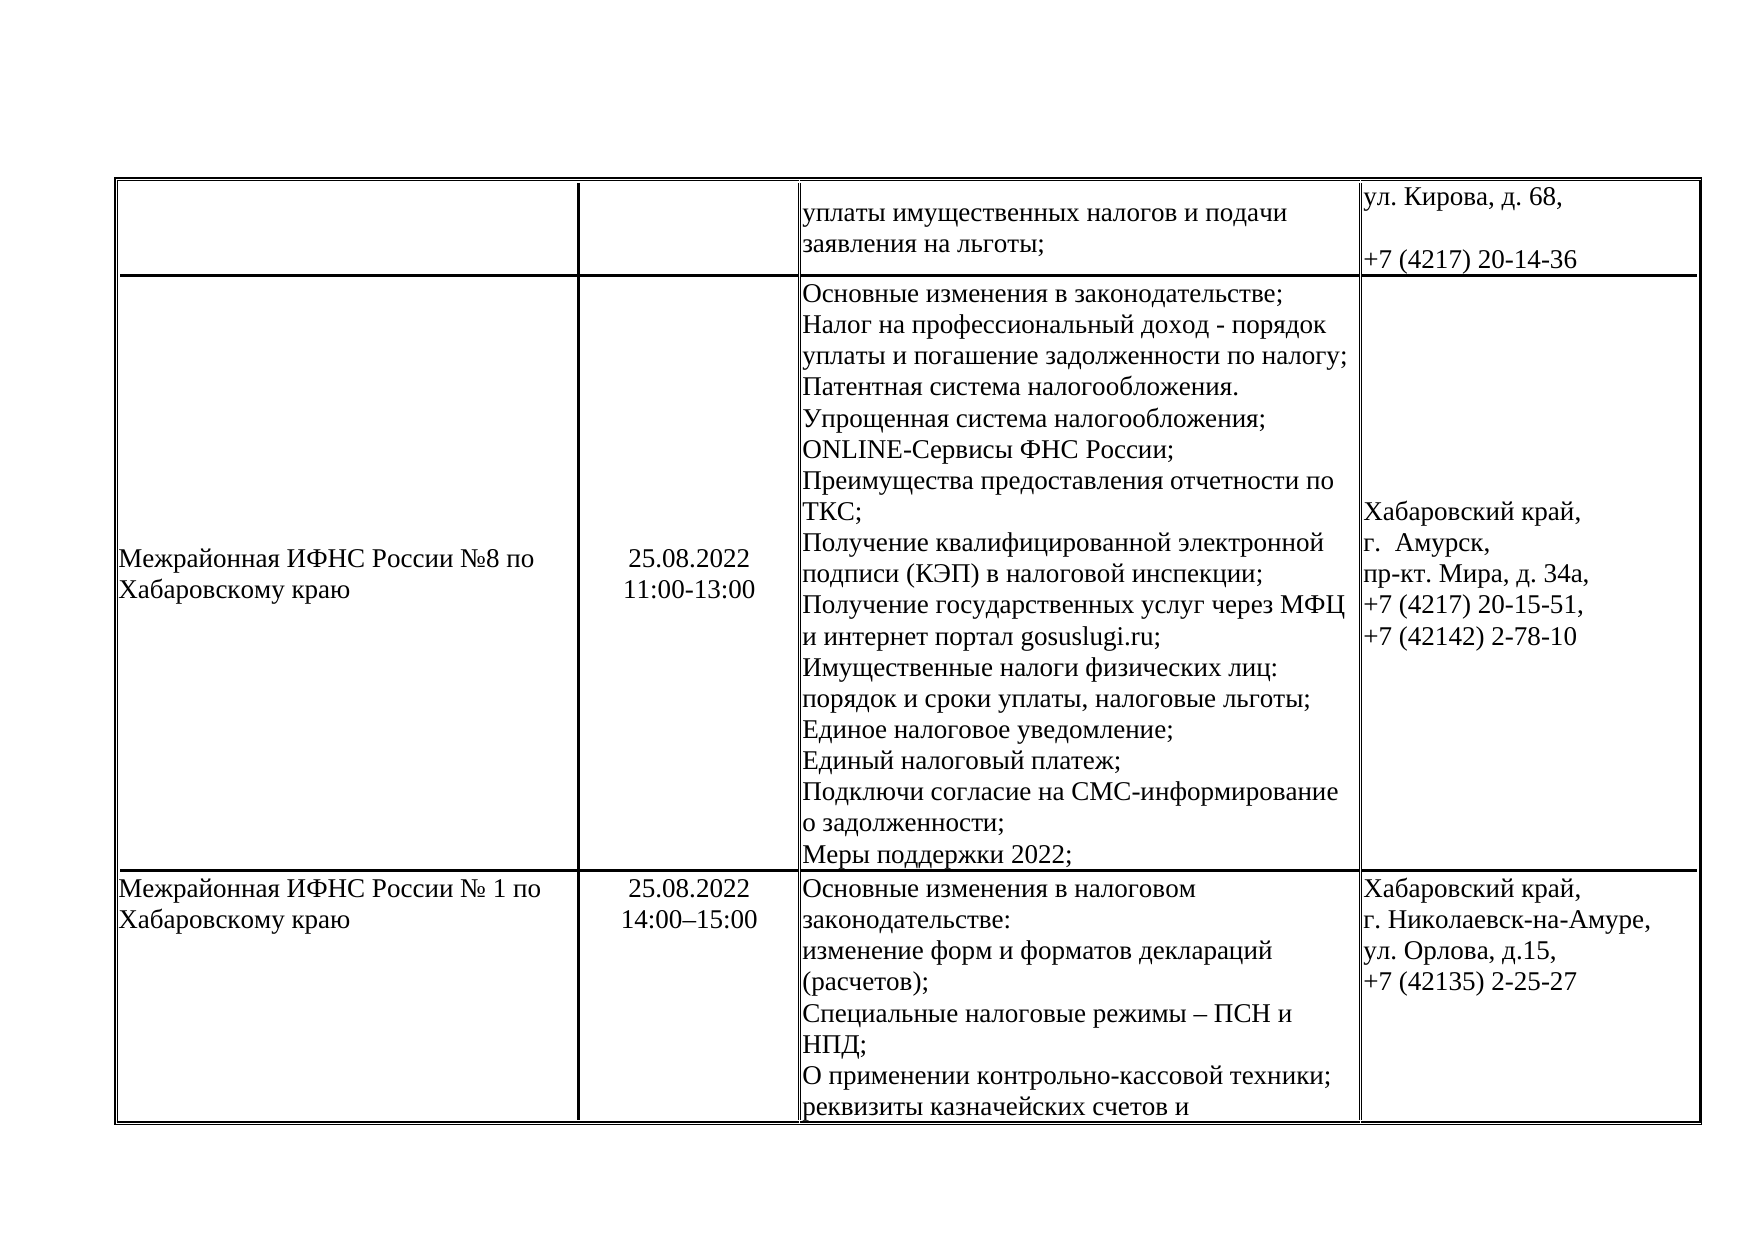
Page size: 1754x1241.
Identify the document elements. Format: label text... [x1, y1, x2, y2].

table_cell Хабаровский край, г. Амурск, пр-кт. Мира, д. 34а, +7 (4217) 20-15-51, +7 (42142) 2-78-10 [1362, 274, 1699, 869]
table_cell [118, 181, 578, 274]
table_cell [1361, 181, 1699, 274]
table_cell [578, 181, 800, 274]
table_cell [800, 872, 1361, 1121]
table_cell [1361, 869, 1699, 1121]
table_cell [578, 872, 800, 1121]
table_cell Основные изменения в законодательстве; Налог на профессиональный доход - порядок уплаты и погашение задолженности по налогу; Патентная система налогообложения. Упрощенная система налогообложения; ONLINE-Сервисы ФНС России; Преимущества предоставления отчетности по ТКС; Получение квалифицированной электронной подписи (КЭП) в налоговой инспекции; Получение государственных услуг через МФЦ и интернет портал gosuslugi.ru; Имущественные налоги физических лиц: порядок и сроки уплаты, налоговые льготы; Единое налоговое уведомление; Единый налоговый платеж; Подключи согласие на СМС-информирование о задолженности; Меры поддержки 2022; [801, 277, 1359, 869]
table_cell Межрайонная ИФНС России №8 по Хабаровскому краю [118, 274, 577, 869]
table_cell 25.08.2022 11:00-13:00 [580, 277, 798, 869]
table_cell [800, 181, 1361, 274]
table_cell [118, 869, 578, 1121]
